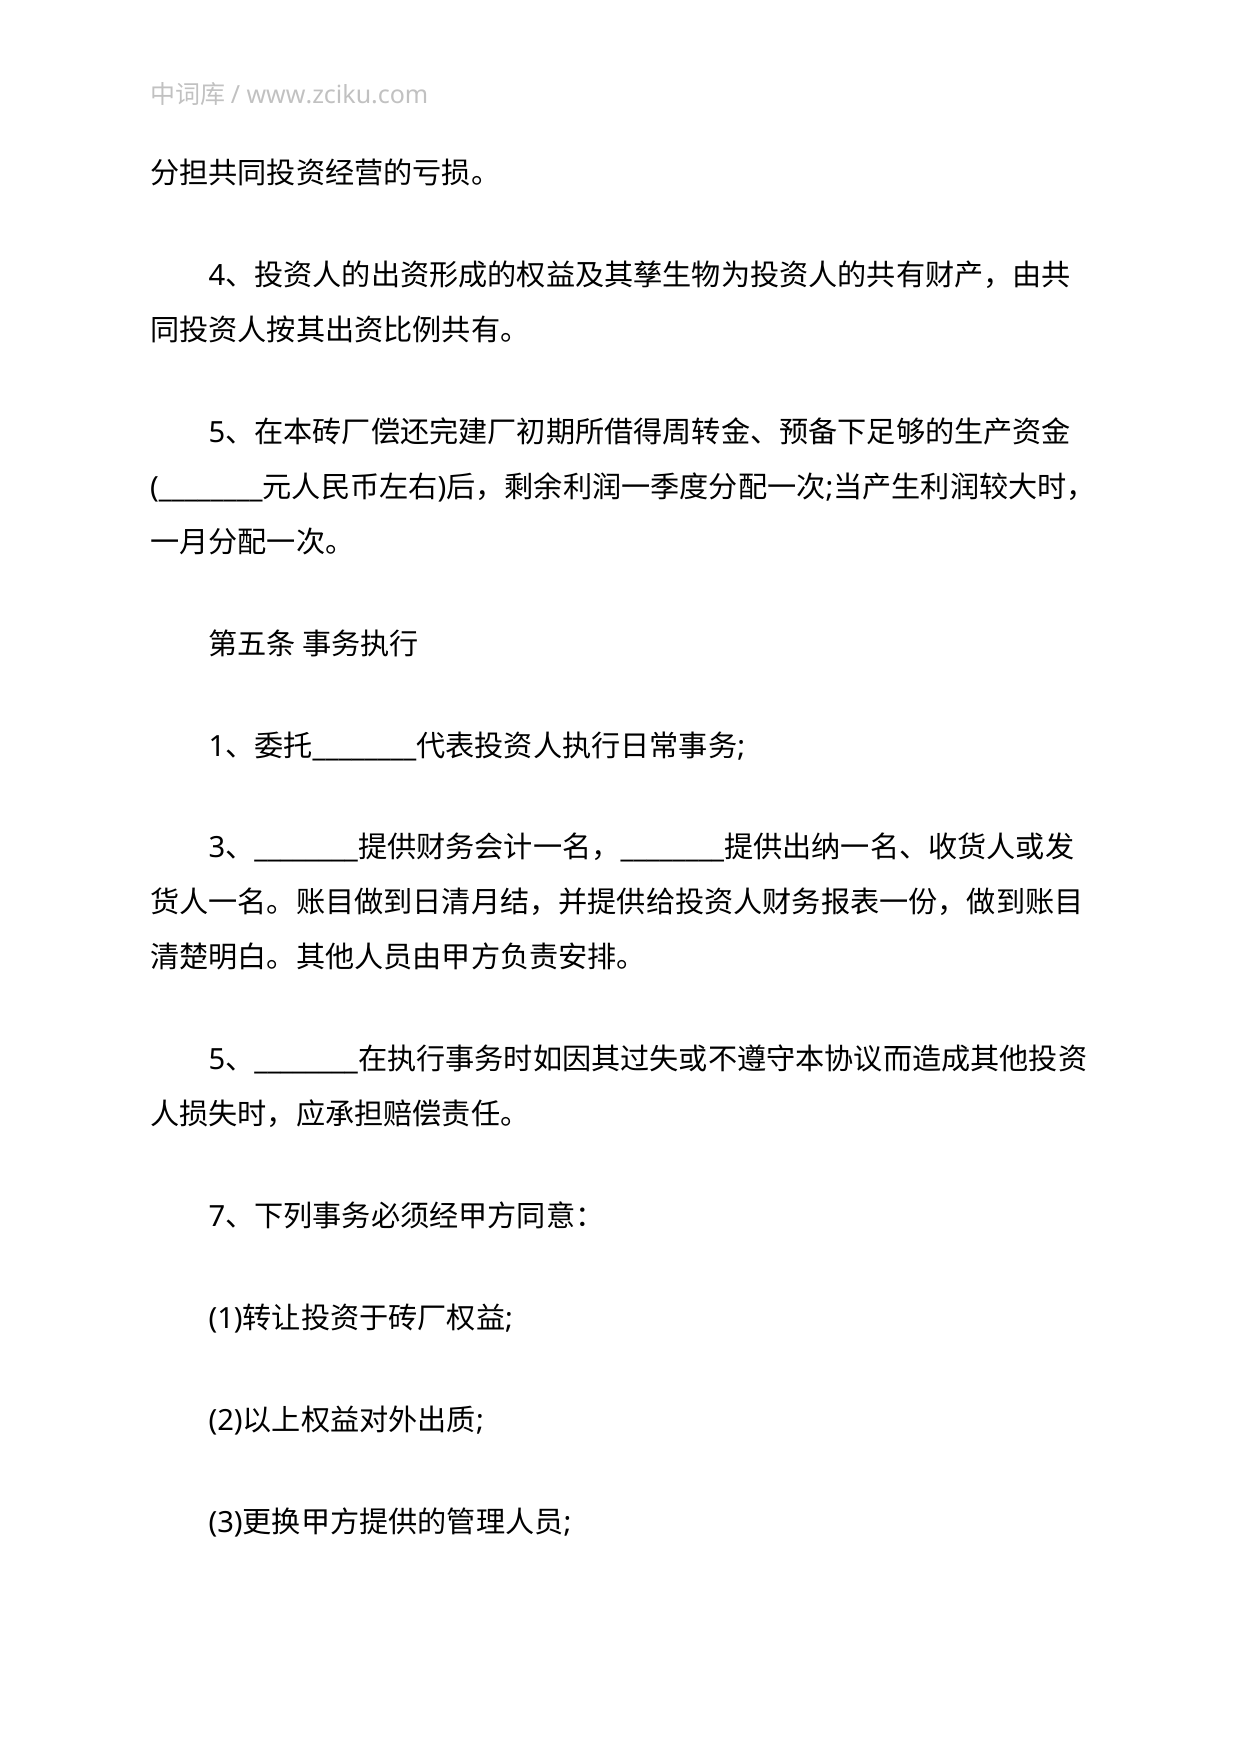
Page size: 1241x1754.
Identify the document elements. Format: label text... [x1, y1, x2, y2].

text 3、________提供财务会计一名，________提供出纳一名、收货人或发货人一名。账目做到日清月结，并提供给投资人财务报表一份，做到账目清楚明白。其他人员由甲方负责安排。 [150, 824, 1090, 976]
text 5、在本砖厂偿还完建厂初期所借得周转金、预备下足够的生产资金(________元人民币左右)后，剩余利润一季度分配一次;当产生利润较大时，一月分配一次。 [150, 408, 1090, 561]
text 第五条 事务执行 [150, 620, 1090, 663]
text 4、投资人的出资形成的权益及其孳生物为投资人的共有财产，由共同投资人按其出资比例共有。 [150, 252, 1090, 349]
text 7、下列事务必须经甲方同意： [150, 1192, 1090, 1235]
text 5、________在执行事务时如因其过失或不遵守本协议而造成其他投资人损失时，应承担赔偿责任。 [150, 1036, 1090, 1133]
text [150, 150, 1090, 192]
text (3)更换甲方提供的管理人员; [150, 1498, 1090, 1541]
text 1、委托________代表投资人执行日常事务; [150, 722, 1090, 764]
text (1)转让投资于砖厂权益; [150, 1294, 1090, 1337]
text (2)以上权益对外出质; [150, 1396, 1090, 1439]
